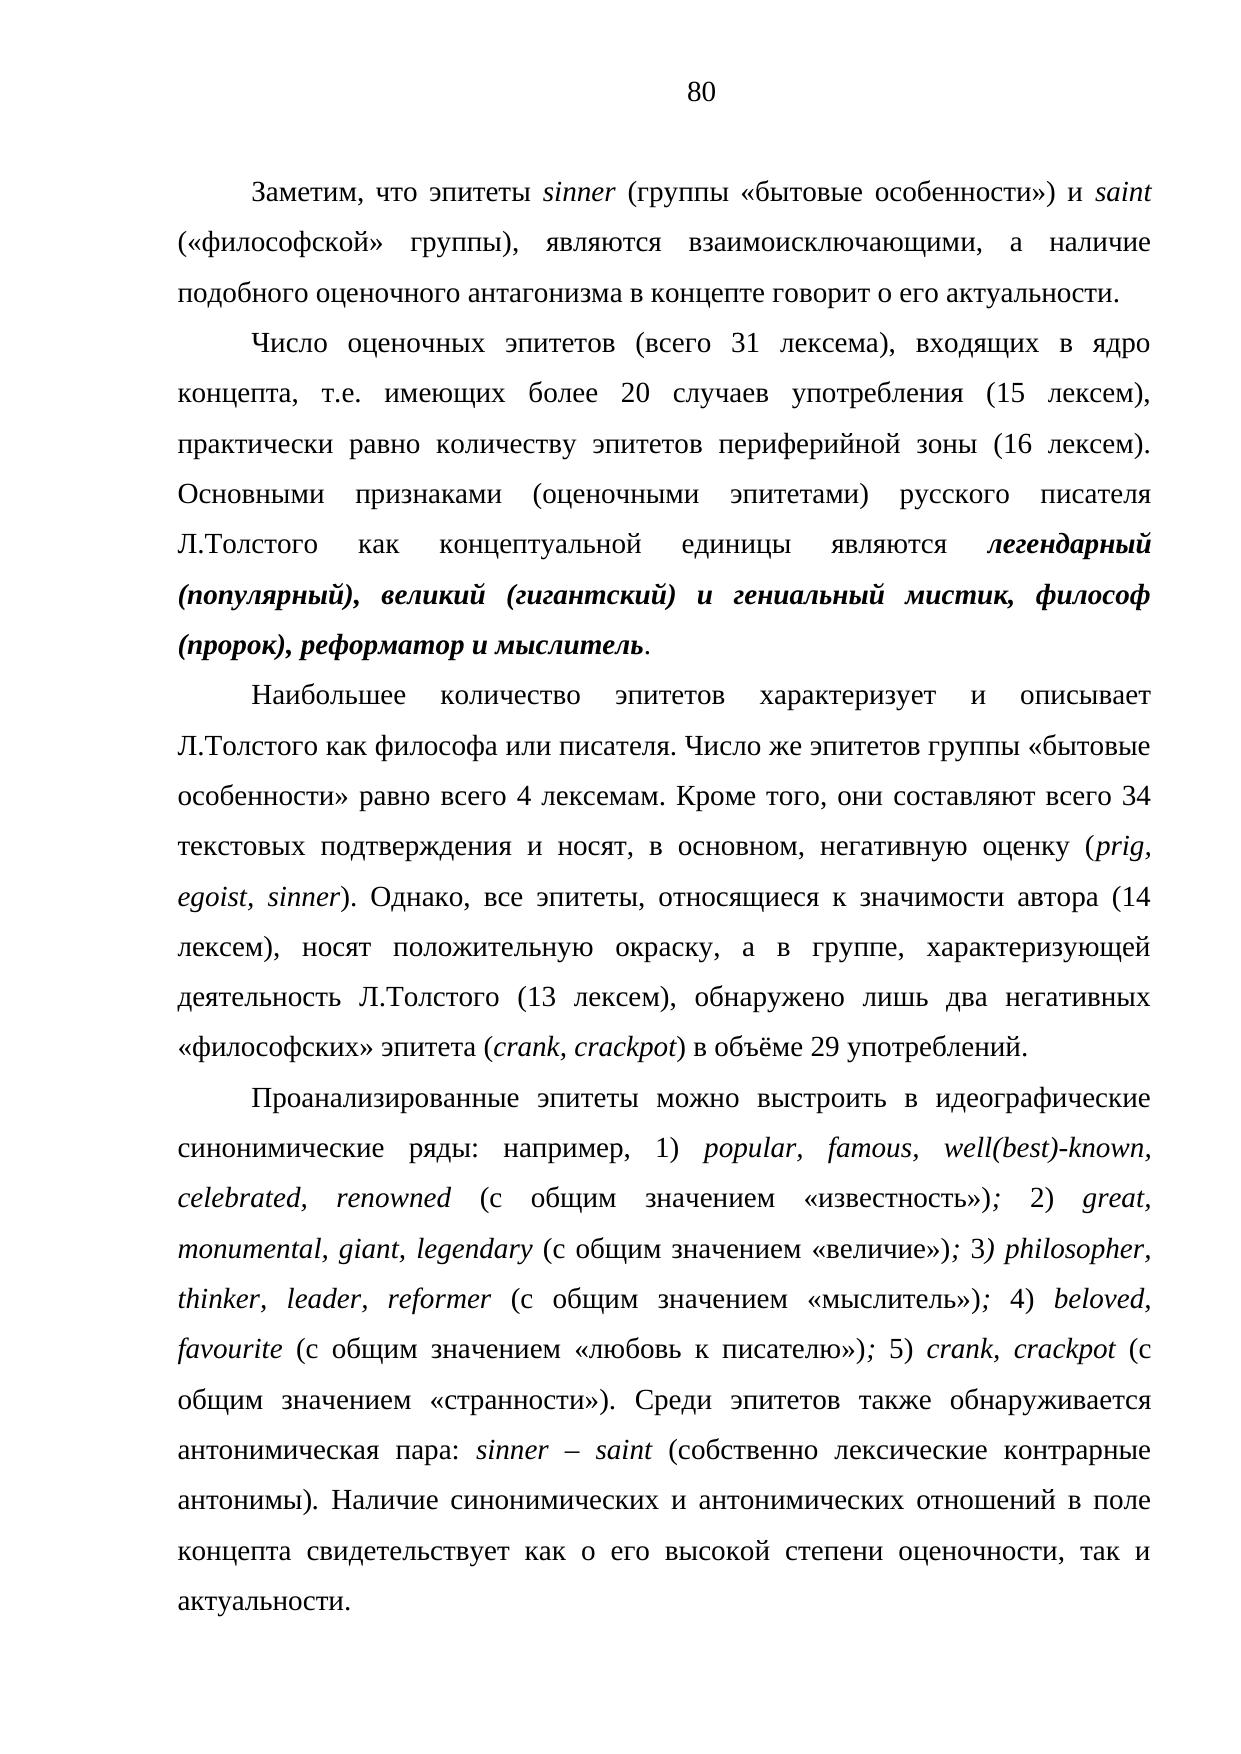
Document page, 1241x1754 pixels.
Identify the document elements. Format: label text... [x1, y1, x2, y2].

text Наибольшее количество эпитетов характеризует и описывает Л.Толстого как философа или писателя. Число же эпитетов группы «бытовые особенности» равно всего 4 лексемам. Кроме того, они составляют всего 34 текстовых подтверждения и носят, в основном, негативную оценку (prig, egoist, sinner). Однако, все эпитеты, относящиеся к значимости автора (14 лексем), носят положительную окраску, а в группе, характеризующей деятельность Л.Толстого (13 лексем), обнаружено лишь два негативных «философских» эпитета (crank, crackpot) в объёме 29 употреблений. [177, 677, 1152, 1063]
text Проанализированные эпитеты можно выстроить в идеографические синонимические ряды: например, 1) popular, famous, well(best)-known, celebrated, renowned (с общим значением «известность»); 2) great, monumental, giant, legendary (с общим значением «величие»); 3) philosopher, thinker, leader, reformer (с общим значением «мыслитель»); 4) beloved, favourite (с общим значением «любовь к писателю»); 5) crank, crackpot (с общим значением «странности»). Среди эпитетов также обнаруживается антонимическая пара: sinner – saint (собственно лексические контрарные антонимы). Наличие синонимических и антонимических отношений в поле концепта свидетельствует как о его высокой степени оценочности, так и актуальности. [177, 1080, 1152, 1617]
text Число оценочных эпитетов (всего 31 лексема), входящих в ядро концепта, т.е. имеющих более 20 случаев употребления (15 лексем), практически равно количеству эпитетов периферийной зоны (16 лексем). Основными признаками (оценочными эпитетами) русского писателя Л.Толстого как концептуальной единицы являются легендарный (популярный), великий (гигантский) и гениальный мистик, философ (пророк), реформатор и мыслитель. [177, 325, 1152, 661]
text Заметим, что эпитеты sinner (группы «бытовые особенности») и saint («философской» группы), являются взаимоисключающими, а наличие подобного оценочного антагонизма в концепте говорит о его актуальности. [177, 174, 1152, 308]
